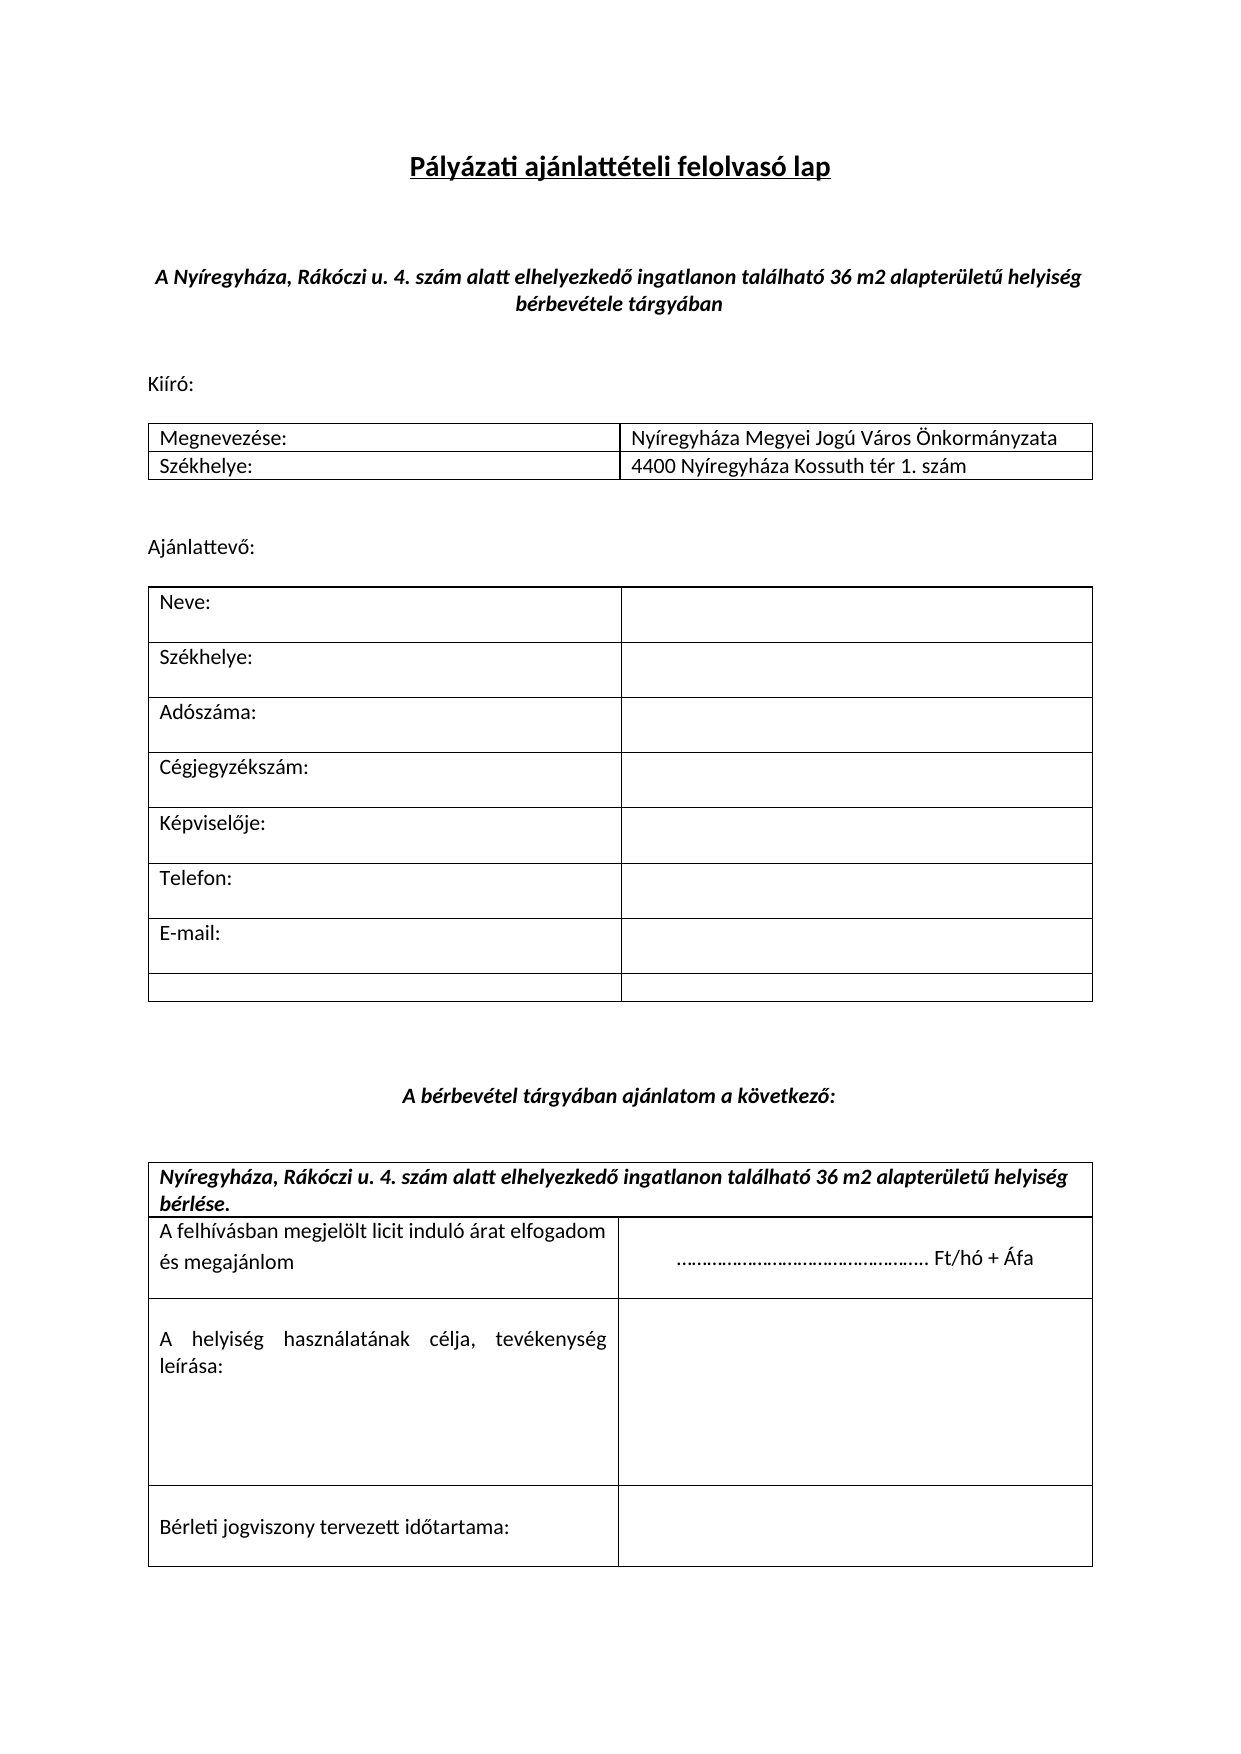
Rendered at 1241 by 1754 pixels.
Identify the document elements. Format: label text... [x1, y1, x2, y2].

table_header Nyíregyháza Megyei Jogú Város Önkormányzata [621, 424, 1092, 451]
table_cell Székhelye: [149, 643, 621, 697]
table_cell A helyiség használatának célja, tevékenység leírása: [149, 1299, 618, 1485]
title Pályázati ajánlattételi felolvasó lap [148, 148, 1093, 183]
table_header Neve: [149, 588, 621, 642]
table_cell Képviselője: [149, 808, 621, 862]
table_cell E-mail: [149, 919, 621, 973]
table_cell [622, 808, 1092, 862]
title Kiíró: [148, 370, 1093, 397]
table_cell [622, 974, 1092, 1001]
title Ajánlattevő: [148, 533, 1093, 560]
table_cell 4400 Nyíregyháza Kossuth tér 1. szám [621, 452, 1092, 479]
table_cell [622, 643, 1092, 697]
table_cell [622, 864, 1092, 918]
table_cell Telefon: [149, 864, 621, 918]
table_cell [622, 919, 1092, 973]
table_cell [619, 1486, 1092, 1566]
table_cell ………………………………………….. Ft/hó + Áfa [619, 1218, 1092, 1297]
table_cell Cégjegyzékszám: [149, 753, 621, 807]
table_cell A felhívásban megjelölt licit induló árat elfogadom és megajánlom [149, 1218, 618, 1297]
table_cell [619, 1299, 1092, 1485]
table_header [622, 588, 1092, 642]
table_header Megnevezése: [149, 424, 619, 451]
table_cell Bérleti jogviszony tervezett időtartama: [149, 1486, 618, 1566]
title A Nyíregyháza, Rákóczi u. 4. szám alatt elhelyezkedő ingatlanon található 36 m2 alapterületű helyiség bérbevétele tárgyában [148, 263, 1093, 317]
table_cell [149, 974, 621, 1001]
title A bérbevétel tárgyában ajánlatom a következő: [148, 1082, 1093, 1109]
table_cell Adószáma: [149, 698, 621, 752]
table_header Nyíregyháza, Rákóczi u. 4. szám alatt elhelyezkedő ingatlanon található 36 m2 alapterületű helyiség bérlése. [149, 1163, 1092, 1216]
table_cell Székhelye: [149, 452, 619, 479]
table_cell [622, 698, 1092, 752]
table_cell [622, 753, 1092, 807]
